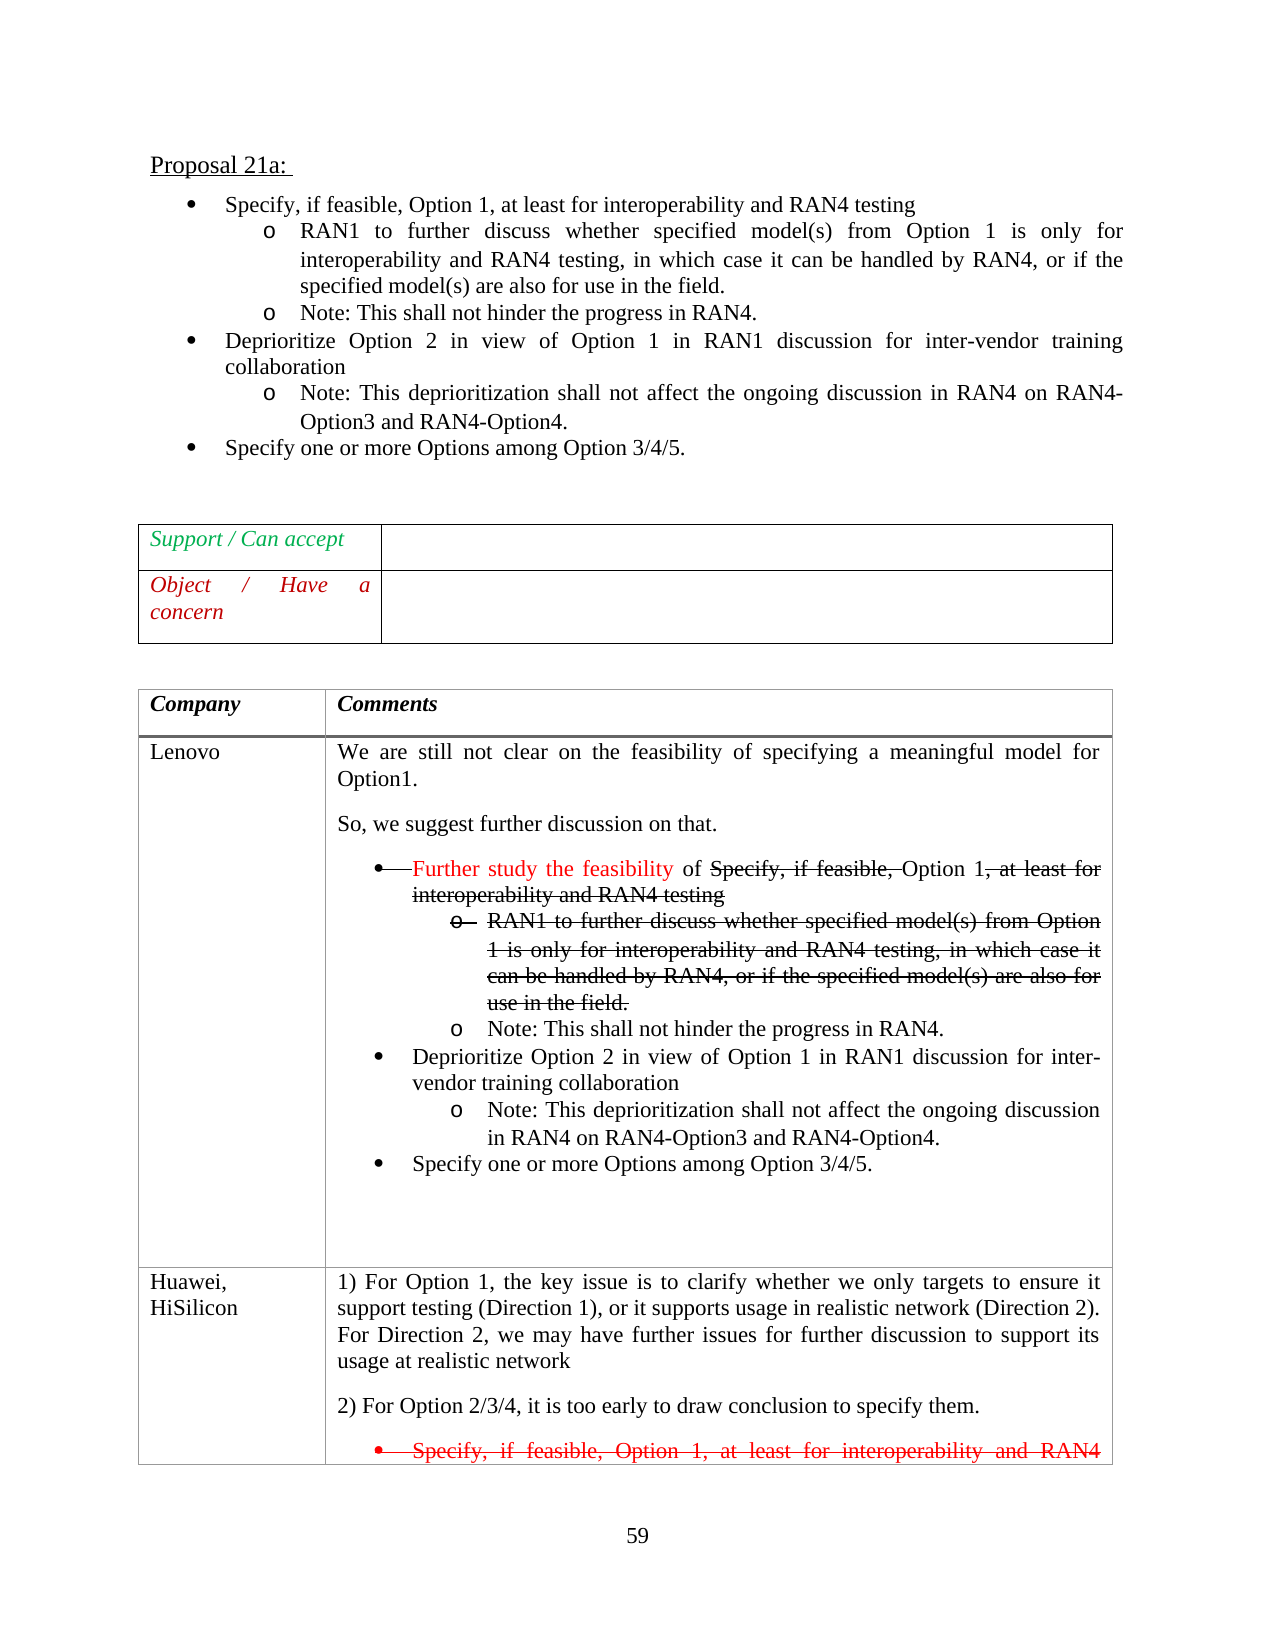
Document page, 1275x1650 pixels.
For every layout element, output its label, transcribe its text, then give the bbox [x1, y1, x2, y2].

table_header Company [139, 690, 325, 735]
table_cell Lenovo [139, 738, 325, 1267]
list Note: This shall not hinder the progress in RAN4. [262, 298, 1125, 327]
list Specify one or more Options among Option 3/4/5. [187, 434, 1125, 460]
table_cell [326, 1268, 1112, 1464]
list Note: This deprioritization shall not affect the ongoing discussion in RAN4 on RAN4-Option3 and RAN4-Option4. [262, 379, 1125, 434]
table_cell [382, 571, 1112, 643]
table_header Support / Can accept [139, 525, 381, 570]
table_header [382, 525, 1112, 570]
text Proposal 21a: [150, 150, 1125, 179]
table_cell Object / Have a concern [139, 571, 381, 643]
table_cell We are still not clear on the feasibility of specifying a meaningful model for Option1. So, we suggest further discussion on that. Further study the feasibility of Specify, if feasible, Option 1, at least for interoperability and RAN4 testing RAN1 to further discuss whether specified model(s) from Option 1 is only for interoperability and RAN4 testing, in which case it can be handled by RAN4, or if the specified model(s) are also for use in the field. Note: This shall not hinder the progress in RAN4. Deprioritize Option 2 in view of Option 1 in RAN1 discussion for inter-vendor training collaboration Note: This deprioritization shall not affect the ongoing discussion in RAN4 on RAN4-Option3 and RAN4-Option4. Specify one or more Options among Option 3/4/5. [326, 738, 1112, 1267]
table_cell Huawei, HiSilicon [139, 1268, 325, 1464]
list Specify, if feasible, Option 1, at least for interoperability and RAN4 testing [187, 191, 1125, 218]
list RAN1 to further discuss whether specified model(s) from Option 1 is only for interoperability and RAN4 testing, in which case it can be handled by RAN4, or if the specified model(s) are also for use in the field. [262, 218, 1125, 298]
table_header Comments [326, 690, 1112, 735]
list Deprioritize Option 2 in view of Option 1 in RAN1 discussion for inter-vendor training collaboration [187, 327, 1125, 379]
